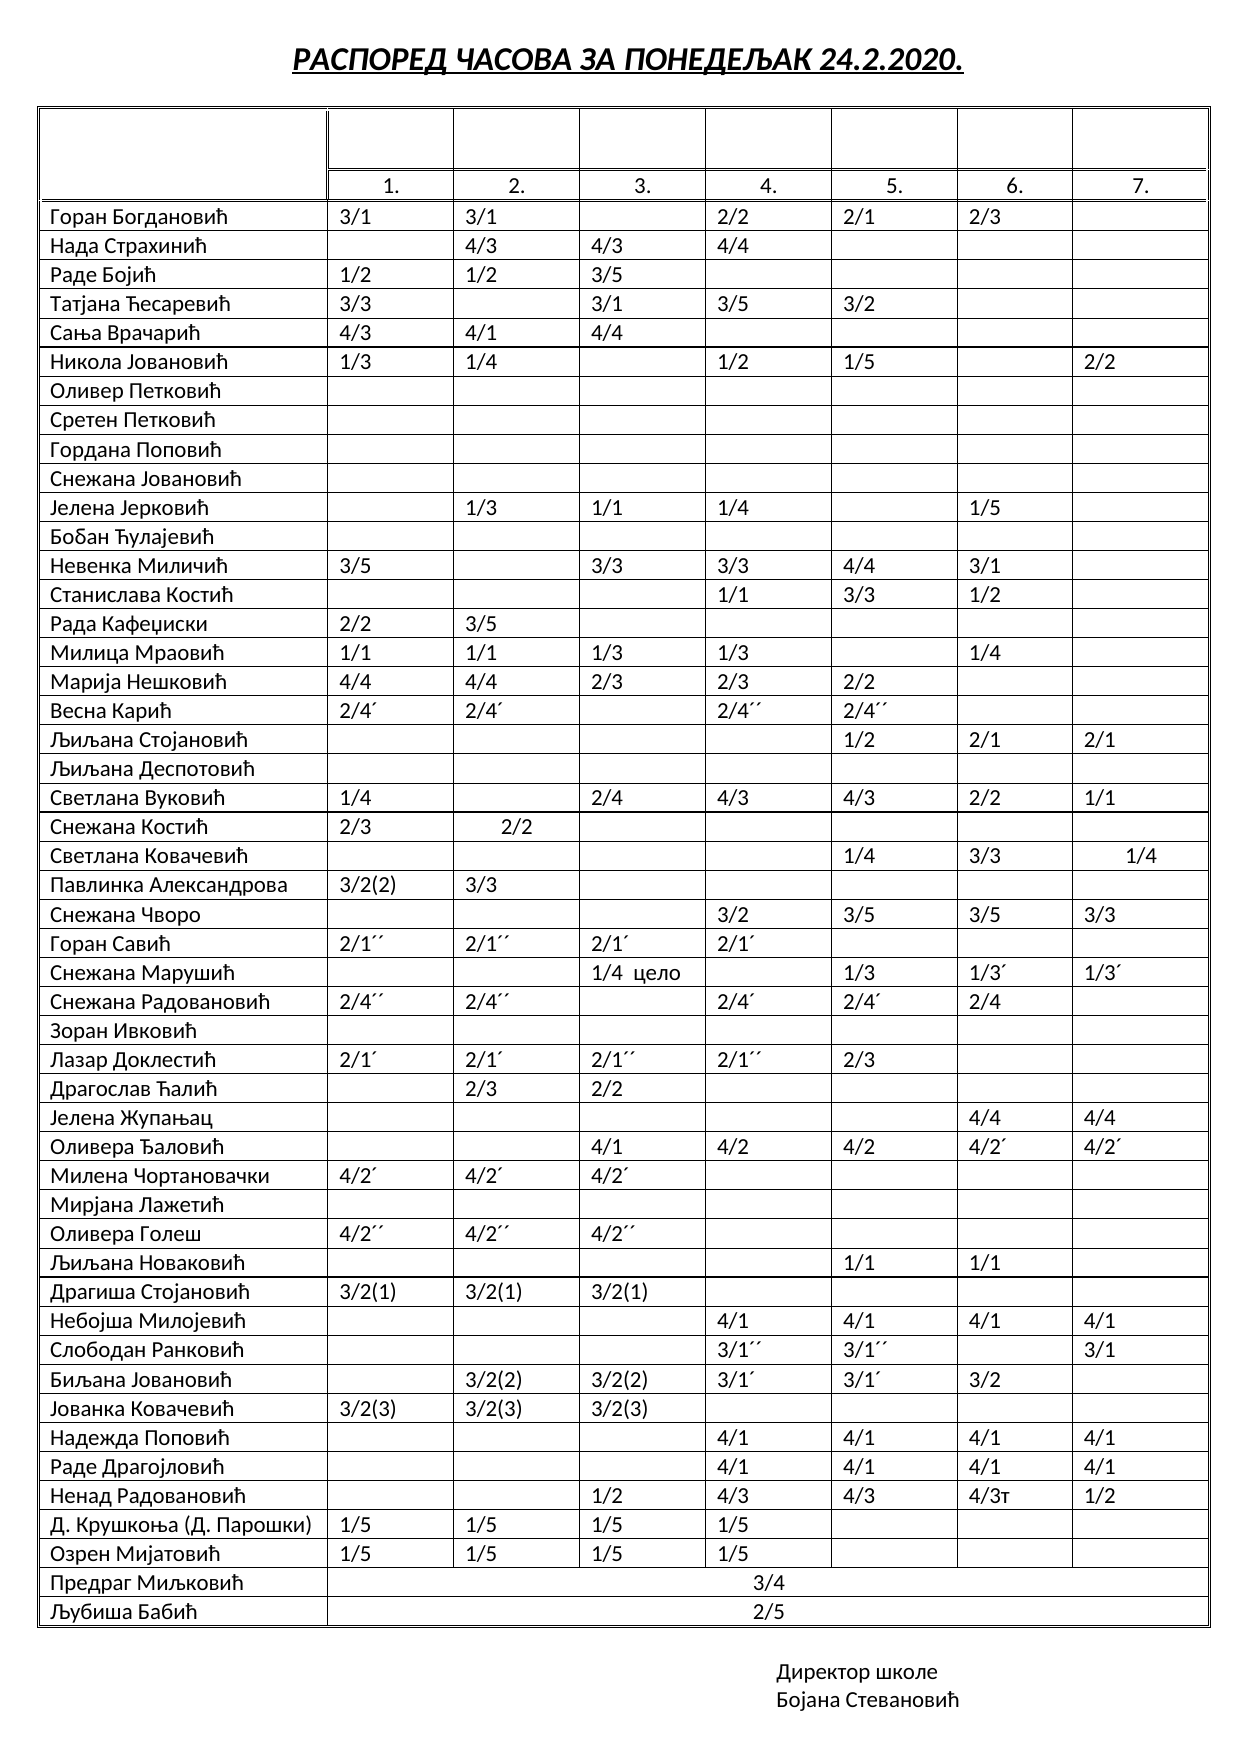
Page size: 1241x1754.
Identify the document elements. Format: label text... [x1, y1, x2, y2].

table_header [832, 109, 957, 168]
table_cell [454, 464, 579, 492]
table_cell [454, 1307, 579, 1334]
table_cell 4/1 [832, 1452, 957, 1480]
table_header [706, 109, 831, 168]
table_cell [958, 1045, 1072, 1073]
table_cell [580, 348, 705, 376]
table_cell 3/1 [454, 202, 579, 230]
table_cell [580, 522, 705, 550]
table_cell 2/2 [958, 784, 1072, 811]
table_cell [1073, 406, 1208, 434]
table_cell Горан Савић [40, 929, 327, 957]
table_cell 2/1 [1073, 725, 1208, 753]
table_cell 4/2 [832, 1132, 957, 1160]
table_cell [580, 696, 705, 724]
table_cell [1073, 522, 1208, 550]
table_cell 3/2(3) [580, 1394, 705, 1422]
table_cell 3. [580, 171, 705, 199]
table_cell [580, 464, 705, 492]
table_cell [832, 871, 957, 899]
table_cell [454, 1249, 579, 1276]
table_cell 3/5 [832, 900, 957, 928]
table_cell [580, 842, 705, 869]
table_cell Надежда Поповић [40, 1423, 327, 1451]
table_cell 3/1´ [832, 1365, 957, 1393]
table_cell [328, 1190, 453, 1218]
table_cell [958, 1394, 1072, 1422]
table_cell 3/3 [328, 289, 453, 317]
table_cell Раде Драгојловић [40, 1452, 327, 1480]
table_cell [1073, 1365, 1208, 1393]
table_cell [958, 929, 1072, 957]
table_cell 2/1´´ [328, 929, 453, 957]
table_cell 1/2 [706, 348, 831, 376]
table_cell Љиљана Стојановић [40, 725, 327, 753]
table_cell [328, 1074, 453, 1102]
table_cell 3/3 [958, 842, 1072, 869]
table_cell [832, 929, 957, 957]
table_cell 3/5 [328, 551, 453, 579]
table_cell 4/1 [454, 319, 579, 346]
table_cell 2/1´ [706, 929, 831, 957]
table_cell 2/1´ [580, 929, 705, 957]
table_cell Татјана Ћесаревић [40, 289, 327, 317]
table_cell 3/1´´ [706, 1336, 831, 1364]
table_cell [832, 522, 957, 550]
table_cell Снежана Чворо [40, 900, 327, 928]
table_cell [328, 231, 453, 259]
table_cell 3/1 [328, 202, 453, 230]
table_cell 2/4´´ [706, 696, 831, 724]
table_cell [832, 493, 957, 521]
text Бојана Стевановић [112, 1685, 1144, 1713]
table_cell [958, 1510, 1072, 1538]
table_cell Биљана Јовановић [40, 1365, 327, 1393]
table_cell Озрен Мијатовић [40, 1539, 327, 1567]
table_cell 4/3 [454, 231, 579, 259]
table_cell 3/2(1) [454, 1278, 579, 1306]
table_cell [328, 1365, 453, 1393]
table_cell 1/2 [832, 725, 957, 753]
table_cell [832, 1161, 957, 1189]
table_cell Јелена Жупањац [40, 1103, 327, 1131]
table_cell 3/2 [958, 1365, 1072, 1393]
table_cell 2/1´´ [706, 1045, 831, 1073]
table_header [454, 109, 579, 168]
table_cell 4/2´´ [454, 1219, 579, 1247]
table_cell [832, 1539, 957, 1567]
table_cell [1073, 319, 1208, 346]
table_cell 2/2 [706, 202, 831, 230]
table_cell [454, 754, 579, 782]
table_cell 4/2´ [580, 1161, 705, 1189]
table_cell 2/4´ [832, 987, 957, 1015]
table_cell [958, 348, 1072, 376]
table_cell 4/2 [706, 1132, 831, 1160]
table_cell [706, 725, 831, 753]
table_cell [1073, 551, 1208, 579]
table_header [958, 109, 1072, 168]
table_cell 2/1´ [328, 1045, 453, 1073]
table_cell [832, 638, 957, 666]
table_cell [958, 1161, 1072, 1189]
table_cell 1/5 [580, 1510, 705, 1538]
table_cell 4/4 [1073, 1103, 1208, 1131]
table_cell [706, 1074, 831, 1102]
table_cell [1073, 1249, 1208, 1276]
table_cell 2/4´ [328, 696, 453, 724]
table_cell [454, 1336, 579, 1364]
table_cell [1073, 1219, 1208, 1247]
table_cell [580, 1249, 705, 1276]
table_cell 3/5 [580, 260, 705, 288]
table_cell 2/3 [328, 813, 453, 841]
table_cell [328, 522, 453, 550]
table_cell [454, 551, 579, 579]
table_cell [1073, 1510, 1208, 1538]
table_cell Сретен Петковић [40, 406, 327, 434]
table_cell [706, 260, 831, 288]
table_cell 4/2´´ [580, 1219, 705, 1247]
table_cell 4/3 [328, 319, 453, 346]
table_cell 3/2(1) [328, 1278, 453, 1306]
table_cell Нада Страхинић [40, 231, 327, 259]
table_cell [706, 1016, 831, 1044]
table_cell 1/5 [454, 1539, 579, 1567]
table_cell 1/3 [580, 638, 705, 666]
table_cell 4. [706, 171, 831, 199]
table_cell 3/2(2) [580, 1365, 705, 1393]
table_cell 3/2(2) [328, 871, 453, 899]
table_cell [832, 231, 957, 259]
table_cell [454, 1452, 579, 1480]
table_cell 4/2´´ [328, 1219, 453, 1247]
table_cell [580, 377, 705, 404]
table_cell [832, 260, 957, 288]
table_cell 4/3т [958, 1481, 1072, 1509]
table_cell Милица Мраовић [40, 638, 327, 666]
table_cell 4/2´ [1073, 1132, 1208, 1160]
table_cell 4/2´ [958, 1132, 1072, 1160]
table_cell [1073, 987, 1208, 1015]
table_cell Зоран Ивковић [40, 1016, 327, 1044]
table_cell Д. Крушкоња (Д. Парошки) [40, 1510, 327, 1538]
table_cell [1073, 464, 1208, 492]
table_cell [580, 202, 705, 230]
table_cell 4/1 [706, 1307, 831, 1334]
table_cell 2/2 [580, 1074, 705, 1102]
table_cell 1/1 [832, 1249, 957, 1276]
table_cell 1/1 [1073, 784, 1208, 811]
table_cell [832, 813, 957, 841]
table_cell Небојша Милојевић [40, 1307, 327, 1334]
table_cell [580, 987, 705, 1015]
table_cell [328, 580, 453, 608]
table_cell Љиљана Новаковић [40, 1249, 327, 1276]
table_cell [832, 435, 957, 463]
table_cell [958, 871, 1072, 899]
table_cell 3/3 [706, 551, 831, 579]
table_cell Горан Богдановић [39, 199, 327, 230]
table_cell 4/1 [832, 1423, 957, 1451]
table_cell [706, 958, 831, 986]
table_cell 4/4 [706, 231, 831, 259]
table_cell 2/3 [454, 1074, 579, 1102]
table_cell 4/4 [832, 551, 957, 579]
table_cell 2/2 [328, 609, 453, 637]
table_cell 2. [454, 171, 579, 199]
table_cell [454, 1481, 579, 1509]
table_cell [580, 1336, 705, 1364]
table_cell Јованка Ковачевић [40, 1394, 327, 1422]
table_cell [958, 406, 1072, 434]
table_cell Милена Чортановачки [40, 1161, 327, 1189]
table_cell [706, 754, 831, 782]
table_cell 4/1 [832, 1307, 957, 1334]
table_cell [1073, 929, 1208, 957]
table_cell 3/3 [1073, 900, 1208, 928]
table_cell [832, 1016, 957, 1044]
table_cell [1073, 493, 1208, 521]
table_cell 4/1 [706, 1452, 831, 1480]
table_cell 3/1´´ [832, 1336, 957, 1364]
table_cell [958, 319, 1072, 346]
table_cell Драгослав Ћалић [40, 1074, 327, 1102]
table_cell 2/4´ [706, 987, 831, 1015]
table_cell Рада Кафеџиски [40, 609, 327, 637]
table_cell 1/4 [328, 784, 453, 811]
table_cell 3/2 [832, 289, 957, 317]
table_cell [832, 406, 957, 434]
text РАСПОРЕД ЧАСОВА ЗА ПОНЕДЕЉАК 24.2.2020. [112, 37, 1144, 78]
table_cell [832, 377, 957, 404]
table_header [580, 109, 705, 168]
table_cell 1/3´ [1073, 958, 1208, 986]
table_cell 3/3 [832, 580, 957, 608]
table_cell 1/4 [706, 493, 831, 521]
table_cell [580, 725, 705, 753]
table_cell [328, 1016, 453, 1044]
table_cell [832, 1278, 957, 1306]
table_cell 2/3 [832, 1045, 957, 1073]
table_cell 1/2 [328, 260, 453, 288]
table_cell [832, 609, 957, 637]
table_cell [958, 464, 1072, 492]
table_cell 2/1 [832, 202, 957, 230]
table_cell [706, 435, 831, 463]
table_cell Станислава Костић [40, 580, 327, 608]
table_cell [328, 725, 453, 753]
table_cell 3/5 [958, 900, 1072, 928]
table_cell [832, 1219, 957, 1247]
table_cell [454, 580, 579, 608]
table_cell [1073, 1394, 1208, 1422]
table_cell 1/5 [706, 1539, 831, 1567]
table_cell 4/1 [1073, 1307, 1208, 1334]
table_cell 5. [832, 171, 957, 199]
table_cell Снежана Радовановић [40, 987, 327, 1015]
table_cell [328, 377, 453, 404]
table_cell 1/1 [454, 638, 579, 666]
table_cell [328, 1307, 453, 1334]
table_cell 3/2(3) [454, 1394, 579, 1422]
table_cell [706, 609, 831, 637]
table_cell [832, 1190, 957, 1218]
table_cell [706, 1219, 831, 1247]
table_cell 1/2 [958, 580, 1072, 608]
table_cell [832, 319, 957, 346]
table_cell 1/5 [706, 1510, 831, 1538]
table_cell 2/4 [958, 987, 1072, 1015]
table_cell [328, 842, 453, 869]
table_cell [1073, 638, 1208, 666]
table_cell 1/4 [1073, 842, 1208, 869]
table_cell 2/4 [580, 784, 705, 811]
table_cell 4/1 [706, 1423, 831, 1451]
table_cell 4/1 [1073, 1452, 1208, 1480]
table_cell [580, 580, 705, 608]
table_cell 1/1 [328, 638, 453, 666]
table_cell [454, 1132, 579, 1160]
table_cell [958, 1016, 1072, 1044]
table_cell [706, 522, 831, 550]
table_cell 1/1 [958, 1249, 1072, 1276]
table_cell [832, 1074, 957, 1102]
table_cell [580, 1016, 705, 1044]
table_cell [1073, 580, 1208, 608]
text Директор школе [702, 1657, 1144, 1685]
table_cell 4/3 [832, 784, 957, 811]
table_cell [832, 1510, 957, 1538]
table_cell [454, 900, 579, 928]
table_cell [454, 522, 579, 550]
table_cell 3/1´ [706, 1365, 831, 1393]
table_cell 4/3 [832, 1481, 957, 1509]
table_cell [1073, 231, 1208, 259]
table_cell 1/1 [706, 580, 831, 608]
table_cell [580, 1307, 705, 1334]
table_cell [706, 319, 831, 346]
table_cell 3/2(1) [580, 1278, 705, 1306]
table_cell Гордана Поповић [40, 435, 327, 463]
table_cell 1/2 [580, 1481, 705, 1509]
table_cell 1/4 [958, 638, 1072, 666]
table_cell [958, 813, 1072, 841]
table_cell [580, 1452, 705, 1480]
table_header [39, 107, 328, 199]
table_cell [328, 435, 453, 463]
table_cell [454, 958, 579, 986]
table_cell [454, 784, 579, 811]
table_cell 2/2 [454, 813, 579, 841]
table_cell [1073, 1016, 1208, 1044]
table_cell 4/4 [958, 1103, 1072, 1131]
table_cell [580, 1103, 705, 1131]
table_cell Љиљана Деспотовић [40, 754, 327, 782]
table_cell 2/4´´ [454, 987, 579, 1015]
table_cell 4/1 [958, 1452, 1072, 1480]
table_cell 1/5 [454, 1510, 579, 1538]
table_cell 3/1 [958, 551, 1072, 579]
table_cell [1073, 1278, 1208, 1306]
table_cell 1/4 [454, 348, 579, 376]
table_cell [706, 377, 831, 404]
table_cell [328, 1336, 453, 1364]
table_cell [454, 1423, 579, 1451]
table_cell 2/1´ [454, 1045, 579, 1073]
table_cell 1/4 [832, 842, 957, 869]
table_cell [958, 1219, 1072, 1247]
table_cell Сања Врачарић [40, 319, 327, 346]
table_cell 1/3 [832, 958, 957, 986]
table_cell 6. [958, 171, 1072, 199]
table_cell [580, 609, 705, 637]
table_cell 1/5 [328, 1510, 453, 1538]
table_cell 4/1 [580, 1132, 705, 1160]
table_cell 4/4 [328, 667, 453, 695]
table_cell 2/1 [958, 725, 1072, 753]
table_cell [454, 377, 579, 404]
table_cell [706, 1190, 831, 1218]
table_cell Љубиша Бабић [40, 1597, 327, 1625]
table_cell Оливера Ђаловић [40, 1132, 327, 1160]
table_cell 2/3 [706, 667, 831, 695]
table_cell [706, 1394, 831, 1422]
table_cell 4/2´ [328, 1161, 453, 1189]
table_cell [958, 260, 1072, 288]
table_cell [706, 1161, 831, 1189]
table_cell 3/1 [1073, 1336, 1208, 1364]
table_cell [706, 1249, 831, 1276]
table_cell Оливера Голеш [40, 1219, 327, 1247]
table_cell [328, 1249, 453, 1276]
table_cell 2/4´ [454, 696, 579, 724]
table_cell [454, 842, 579, 869]
table_cell [958, 1336, 1072, 1364]
table_cell [328, 1132, 453, 1160]
table_cell [958, 377, 1072, 404]
table_cell [1073, 813, 1208, 841]
table_cell 4/1 [958, 1307, 1072, 1334]
table_cell 1/5 [580, 1539, 705, 1567]
table_cell 3/2(3) [328, 1394, 453, 1422]
table_cell Никола Јовановић [40, 348, 327, 376]
table_cell 7. [1073, 168, 1209, 199]
table_cell 4/1 [1073, 1423, 1208, 1451]
table_cell [958, 1278, 1072, 1306]
table_cell Снежана Јовановић [40, 464, 327, 492]
table_cell Лазар Доклестић [40, 1045, 327, 1073]
table_cell 1/3´ [958, 958, 1072, 986]
table_cell [580, 1190, 705, 1218]
table_cell 4/3 [580, 231, 705, 259]
table_cell [580, 406, 705, 434]
table_cell Снежана Марушић [40, 958, 327, 986]
table_cell [1073, 260, 1208, 288]
table_cell 1/5 [832, 348, 957, 376]
table_cell 1/3 [706, 638, 831, 666]
table_cell [958, 522, 1072, 550]
table_cell [958, 1539, 1072, 1567]
table_cell [958, 696, 1072, 724]
table_cell [958, 289, 1072, 317]
table_cell Невенка Миличић [40, 551, 327, 579]
table_cell [328, 493, 453, 521]
table_cell Јелена Јерковић [40, 493, 327, 521]
table_cell [1073, 1074, 1208, 1102]
table_cell Раде Бојић [40, 260, 327, 288]
table_cell 1/3 [328, 348, 453, 376]
table_cell [454, 1016, 579, 1044]
table_cell [706, 1103, 831, 1131]
table_cell 3/2 [706, 900, 831, 928]
table_cell [328, 464, 453, 492]
table_cell [454, 435, 579, 463]
table_cell [1073, 667, 1208, 695]
table_cell [580, 754, 705, 782]
table_cell [328, 958, 453, 986]
table_cell Светлана Ковачевић [40, 842, 327, 869]
table_cell 2/4´´ [832, 696, 957, 724]
table_cell [958, 667, 1072, 695]
table_cell [958, 609, 1072, 637]
table_cell [454, 289, 579, 317]
table_cell [832, 1394, 957, 1422]
table_cell Весна Карић [40, 696, 327, 724]
table_cell 4/4 [580, 319, 705, 346]
table_header [1073, 109, 1208, 168]
table_cell [328, 1452, 453, 1480]
table_cell 3/1 [580, 289, 705, 317]
table_cell [1073, 1190, 1208, 1218]
table_cell Мирјана Лажетић [40, 1190, 327, 1218]
table_header [328, 109, 453, 168]
table_cell [1073, 1045, 1208, 1073]
table_cell [958, 435, 1072, 463]
table_cell 4/3 [706, 1481, 831, 1509]
table_cell 3/2(2) [454, 1365, 579, 1393]
table_cell 1/5 [328, 1539, 453, 1567]
table_cell 1/2 [454, 260, 579, 288]
table_cell 4/1 [958, 1423, 1072, 1451]
table_cell [706, 842, 831, 869]
table_cell Драгиша Стојановић [40, 1278, 327, 1306]
table_cell [580, 900, 705, 928]
table_cell [706, 871, 831, 899]
table_cell 1/3 [454, 493, 579, 521]
table_cell [958, 1074, 1072, 1102]
table_cell 3/5 [454, 609, 579, 637]
table_cell 2/3 [958, 202, 1072, 230]
table_cell Марија Нешковић [40, 667, 327, 695]
table_cell 3/3 [454, 871, 579, 899]
table_cell 2/2 [1073, 348, 1208, 376]
table_cell 2/1´´ [454, 929, 579, 957]
table_cell 1/1 [580, 493, 705, 521]
table_cell [832, 464, 957, 492]
table_cell [1073, 199, 1209, 230]
table_cell Бобан Ћулајевић [40, 522, 327, 550]
table_cell [1073, 289, 1208, 317]
table_cell 3/5 [706, 289, 831, 317]
table_cell 4/3 [706, 784, 831, 811]
table_cell 4/4 [454, 667, 579, 695]
table_cell Светлана Вуковић [40, 784, 327, 811]
table_cell 2/3 [580, 667, 705, 695]
table_cell [580, 435, 705, 463]
table_cell 3/4 [328, 1568, 1208, 1596]
table_cell 1/5 [958, 493, 1072, 521]
table_cell [328, 900, 453, 928]
table_cell 1/2 [1073, 1481, 1208, 1509]
table_cell [958, 231, 1072, 259]
table_cell 2/5 [328, 1597, 1208, 1625]
table_cell [706, 464, 831, 492]
table_cell [832, 1103, 957, 1131]
table_cell [580, 871, 705, 899]
table_cell [1073, 871, 1208, 899]
table_cell [328, 1423, 453, 1451]
table_cell [328, 406, 453, 434]
table_cell [1073, 696, 1208, 724]
table_cell 2/4´´ [328, 987, 453, 1015]
table_cell [832, 754, 957, 782]
table_cell [454, 1190, 579, 1218]
table_cell [454, 406, 579, 434]
table_cell [328, 754, 453, 782]
table_cell [454, 725, 579, 753]
table_cell 2/2 [832, 667, 957, 695]
table_cell 3/3 [580, 551, 705, 579]
table_cell Павлинка Александрова [40, 871, 327, 899]
table_cell 1/4 цело [580, 958, 705, 986]
table_cell [706, 813, 831, 841]
table_cell [1073, 377, 1208, 404]
table_cell [580, 813, 705, 841]
table_cell [1073, 1161, 1208, 1189]
table_cell Слободан Ранковић [40, 1336, 327, 1364]
table_cell [580, 1423, 705, 1451]
table_cell [706, 1278, 831, 1306]
table_cell Предраг Миљковић [40, 1568, 327, 1596]
table_cell 2/1´´ [580, 1045, 705, 1073]
table_cell [454, 1103, 579, 1131]
table_cell Оливер Петковић [40, 377, 327, 404]
table_cell 4/2´ [454, 1161, 579, 1189]
table_cell [1073, 754, 1208, 782]
table_cell [328, 1481, 453, 1509]
table_cell [706, 406, 831, 434]
table_cell Снежана Костић [40, 813, 327, 841]
table_cell 1. [329, 171, 453, 199]
table_cell [958, 754, 1072, 782]
table_cell Ненад Радовановић [40, 1481, 327, 1509]
table_cell [1073, 1539, 1208, 1567]
table_cell [1073, 435, 1208, 463]
table_cell [958, 1190, 1072, 1218]
table_cell [328, 1103, 453, 1131]
table_cell [1073, 609, 1208, 637]
